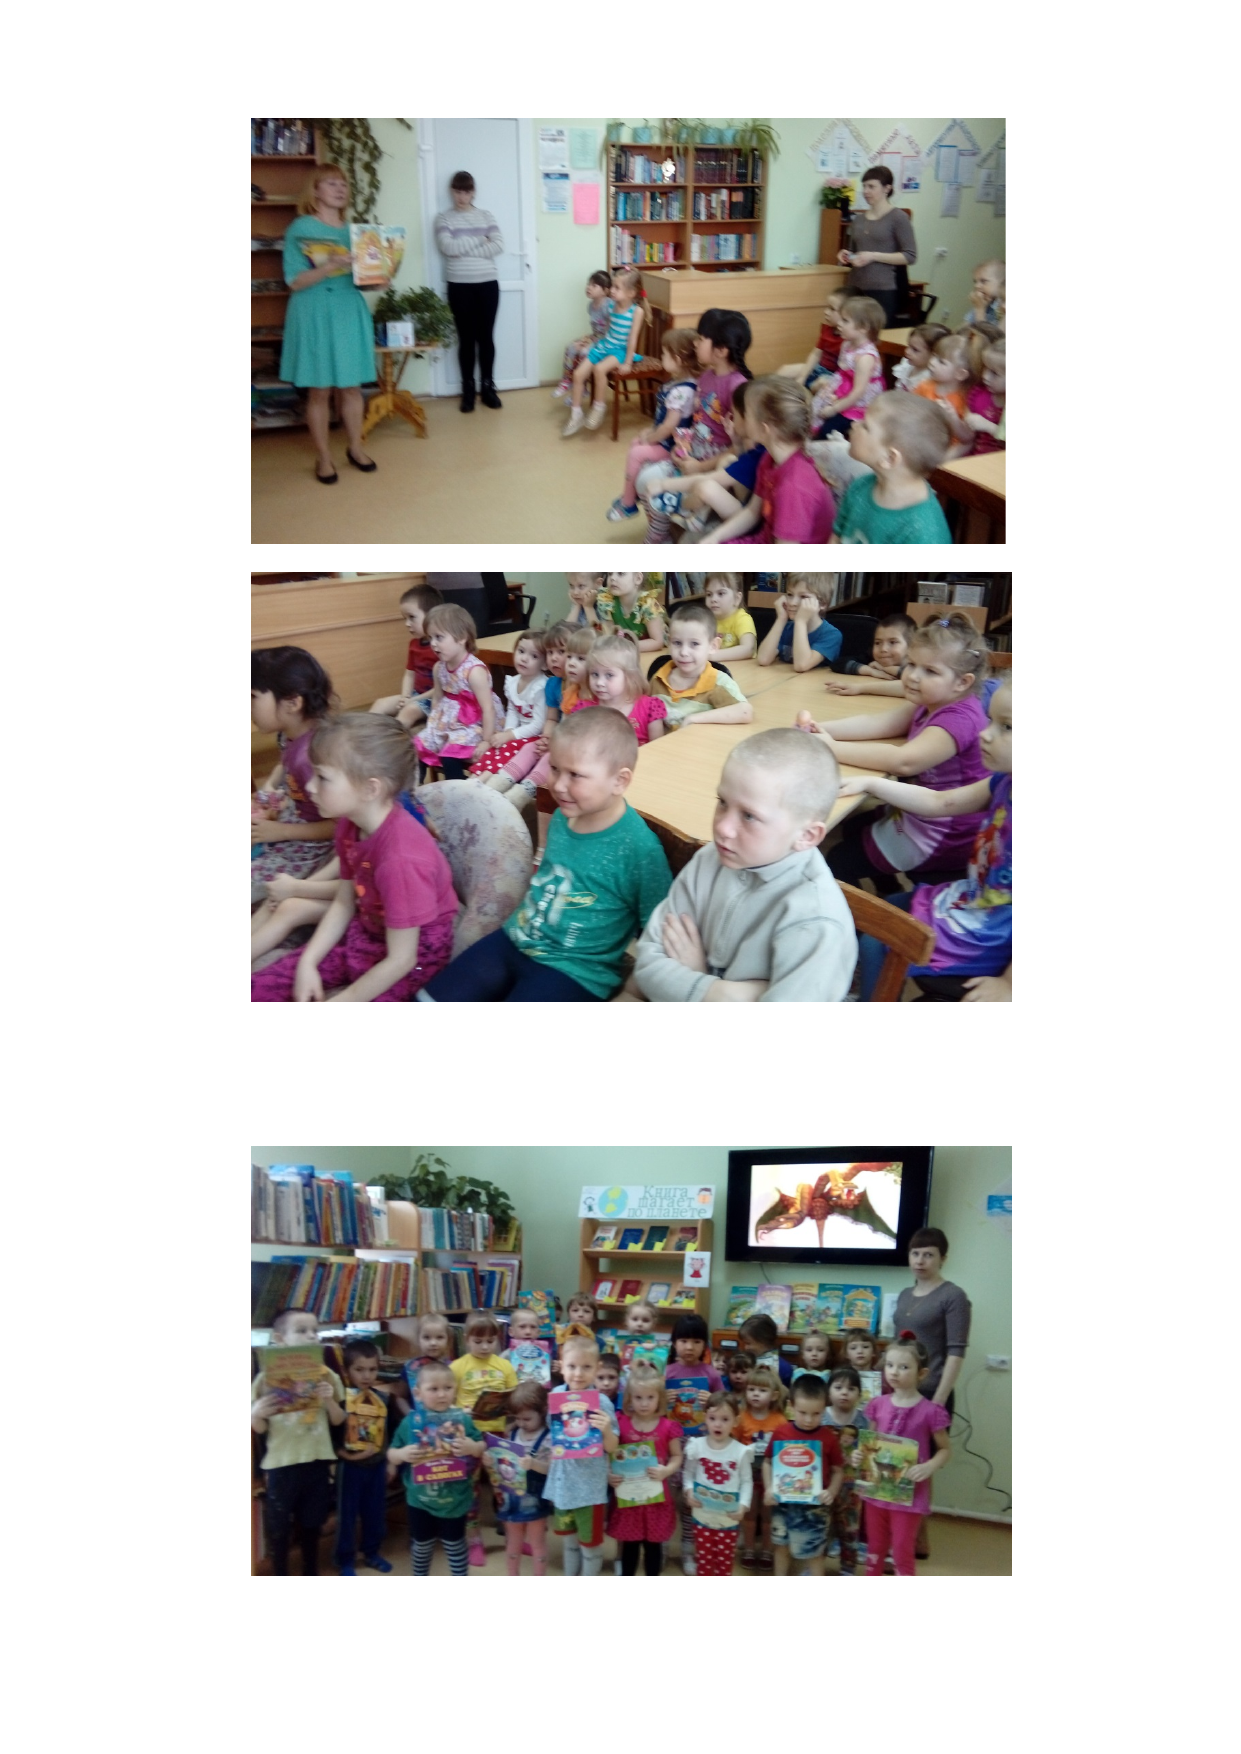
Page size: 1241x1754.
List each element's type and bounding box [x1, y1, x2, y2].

picture [251, 118, 1006, 544]
picture [251, 572, 1012, 1002]
picture [251, 1146, 1012, 1576]
